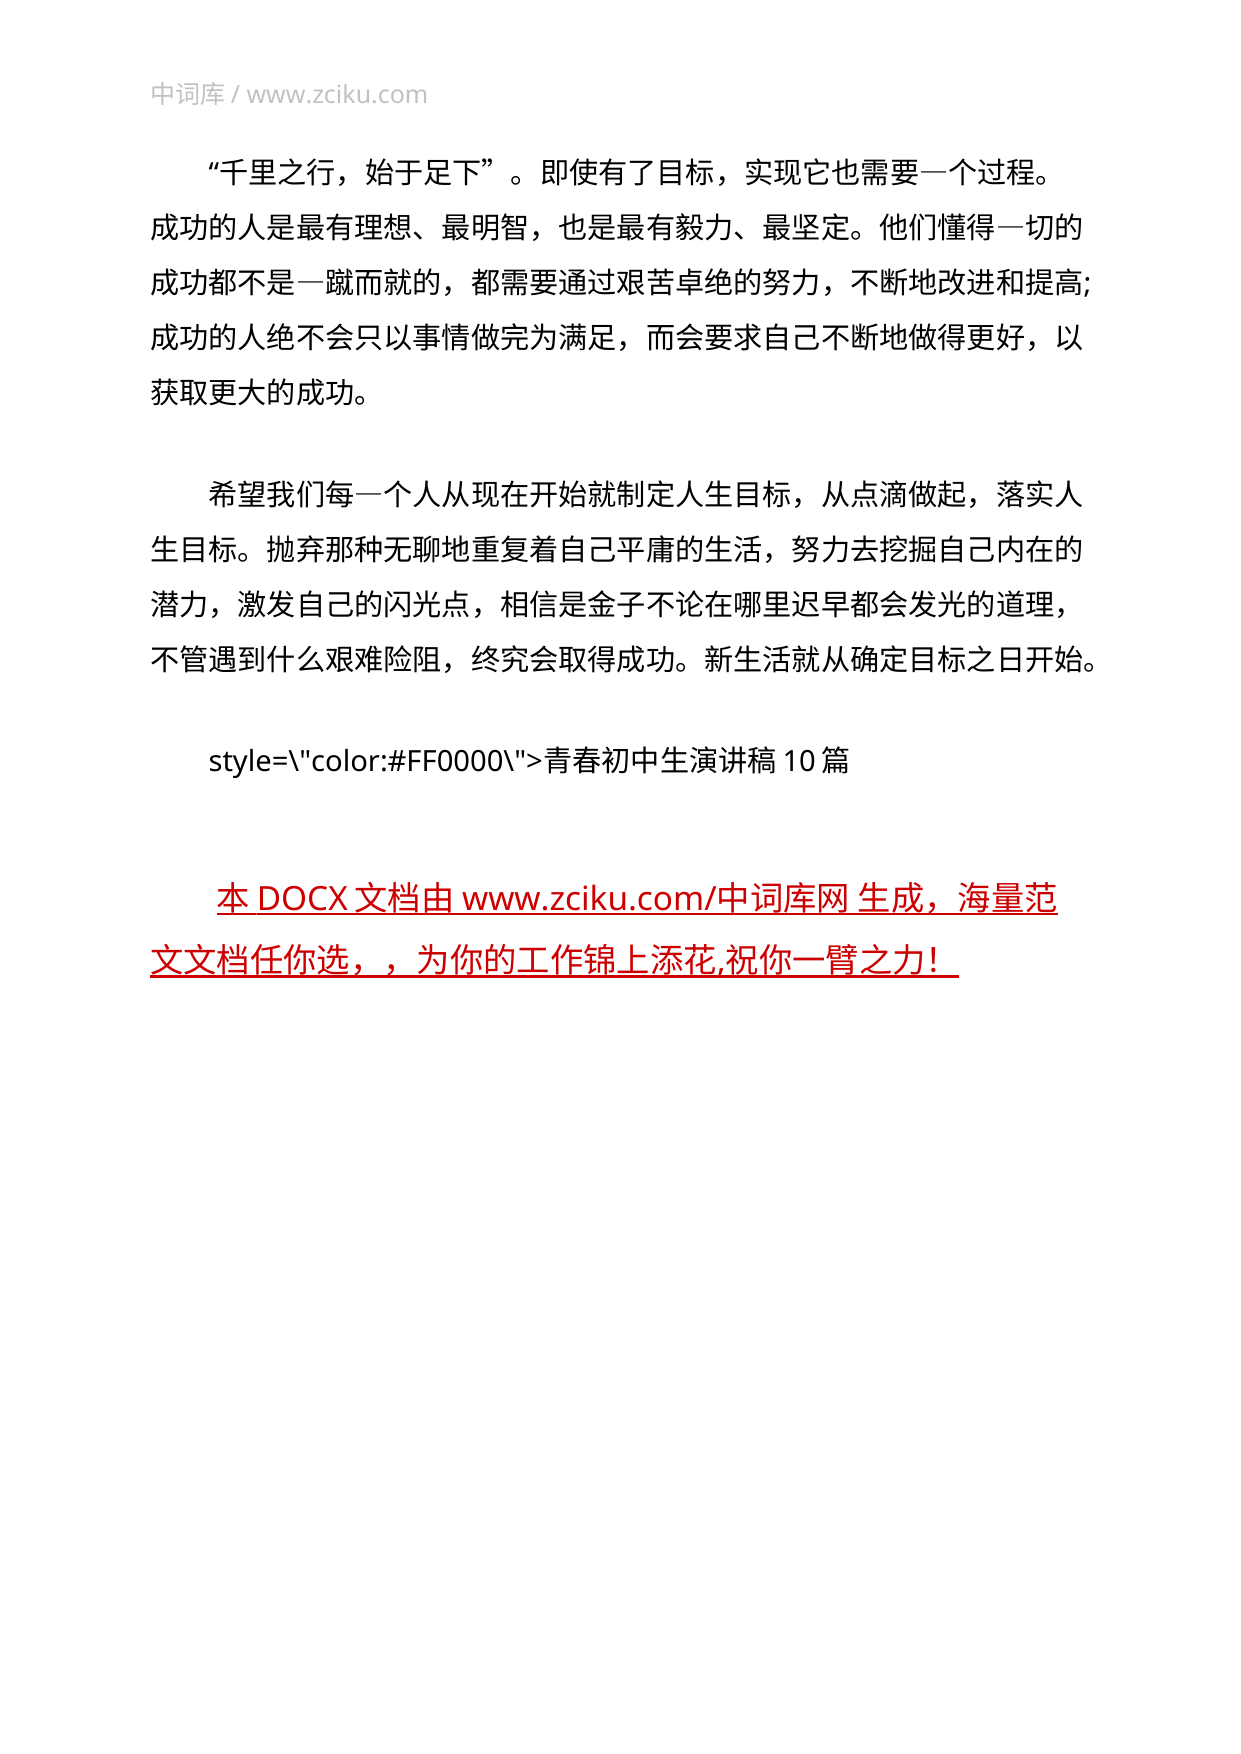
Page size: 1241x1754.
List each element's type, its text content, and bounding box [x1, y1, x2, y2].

text style=\"color:#FF0000\">青春初中生演讲稿10篇 [150, 738, 1090, 780]
text 本DOCX文档由 www.zciku.com/中词库网 生成，海量范文文档任你选，，为你的工作锦上添花,祝你一臂之力！ [150, 871, 1090, 982]
text “千里之行，始于足下”。即使有了目标，实现它也需要—个过程。成功的人是最有理想、最明智，也是最有毅力、最坚定。他们懂得—切的成功都不是—蹴而就的，都需要通过艰苦卓绝的努力，不断地改进和提高;成功的人绝不会只以事情做完为满足，而会要求自己不断地做得更好，以获取更大的成功。 [150, 150, 1090, 412]
text 希望我们每—个人从现在开始就制定人生目标，从点滴做起，落实人生目标。抛弃那种无聊地重复着自己平庸的生活，努力去挖掘自己内在的潜力，激发自己的闪光点，相信是金子不论在哪里迟早都会发光的道理，不管遇到什么艰难险阻，终究会取得成功。新生活就从确定目标之日开始。 [150, 472, 1090, 678]
